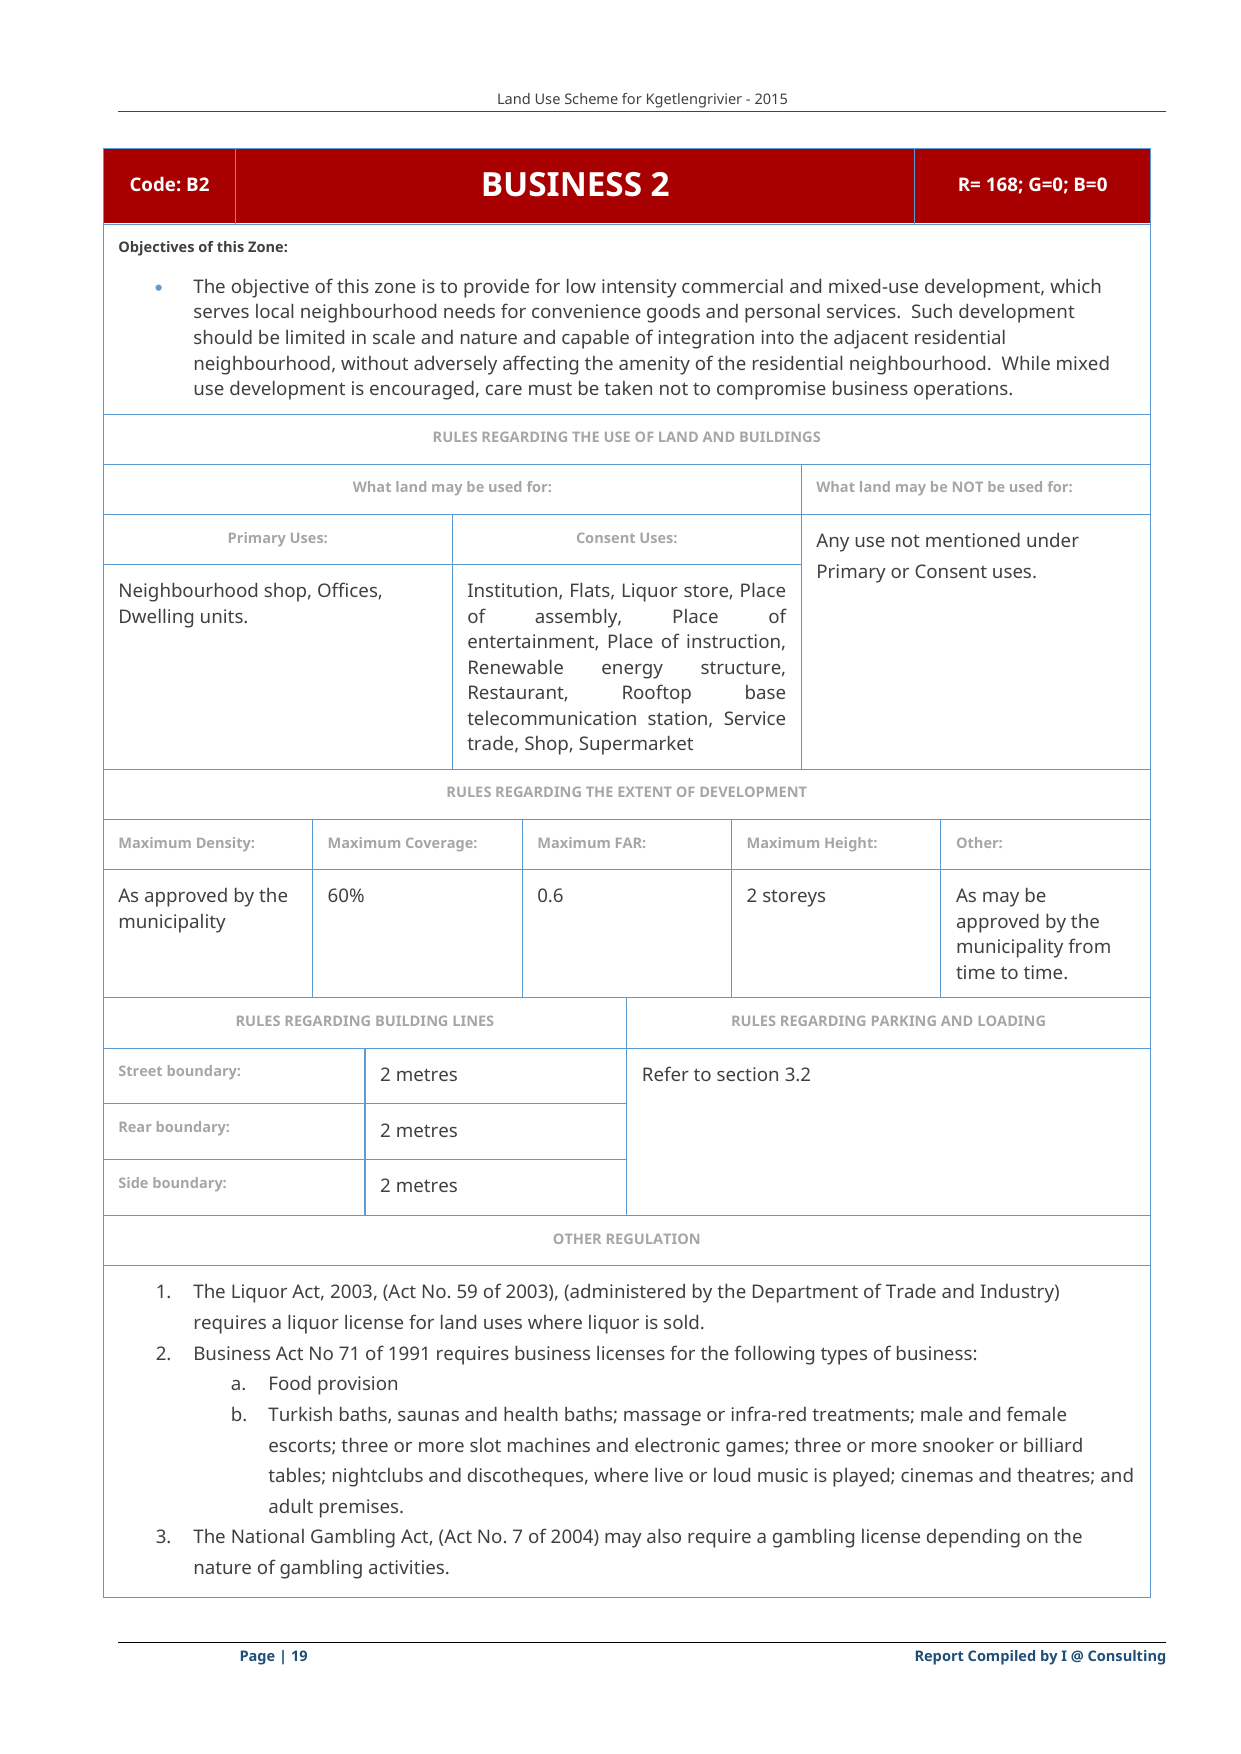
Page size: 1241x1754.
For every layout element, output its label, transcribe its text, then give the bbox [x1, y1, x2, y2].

table_cell RULES REGARDING PARKING AND LOADING [627, 998, 1150, 1047]
table_cell Side boundary: [104, 1160, 364, 1215]
table_header BUSINESS 2 [236, 149, 914, 223]
table_cell The Liquor Act, 2003, (Act No. 59 of 2003), (administered by the Department of Trade and Industry) requires a liquor license for land uses where liquor is sold. Business Act No 71 of 1991 requires business licenses for the following types of business: Food provision Turkish baths, saunas and health baths; massage or infra-red treatments; male and female escorts; three or more slot machines and electronic games; three or more snooker or billiard tables; nightclubs and discotheques, where live or loud music is played; cinemas and theatres; and adult premises. The National Gambling Act, (Act No. 7 of 2004) may also require a gambling license depending on the nature of gambling activities. [104, 1266, 1150, 1597]
table_cell 2 metres [366, 1160, 626, 1215]
table_cell Any use not mentioned under Primary or Consent uses. [802, 515, 1150, 769]
table_cell Rear boundary: [104, 1104, 364, 1159]
table_cell 0.6 [523, 870, 731, 997]
table_cell Refer to section 3.2 [627, 1049, 1150, 1215]
table_cell As approved by the municipality [104, 870, 312, 997]
table_cell Maximum Coverage: [313, 820, 522, 869]
table_cell Maximum FAR: [523, 820, 731, 869]
table_header R= 168; G=0; B=0 [915, 149, 1150, 223]
table_cell RULES REGARDING THE EXTENT OF DEVELOPMENT [104, 770, 1150, 819]
table_cell What land may be used for: [104, 465, 801, 514]
table_cell As may be approved by the municipality from time to time. [941, 870, 1150, 997]
table_cell OTHER REGULATION [104, 1216, 1150, 1265]
table_cell Institution, Flats, Liquor store, Place of assembly, Place of entertainment, Place of instruction, Renewable energy structure, Restaurant, Rooftop base telecommunication station, Service trade, Shop, Supermarket [453, 565, 801, 769]
table_cell Objectives of this Zone: The objective of this zone is to provide for low intensity commercial and mixed-use development, which serves local neighbourhood needs for convenience goods and personal services. Such development should be limited in scale and nature and capable of integration into the adjacent residential neighbourhood, without adversely affecting the amenity of the residential neighbourhood. While mixed use development is encouraged, care must be taken not to compromise business operations. [104, 225, 1150, 413]
table_cell 60% [313, 870, 522, 997]
table_cell Maximum Density: [104, 820, 312, 869]
table_cell What land may be NOT be used for: [802, 465, 1150, 514]
table_cell Consent Uses: [453, 515, 801, 564]
table_cell Primary Uses: [104, 515, 452, 564]
table_cell RULES REGARDING THE USE OF LAND AND BUILDINGS [104, 415, 1150, 464]
table_cell Maximum Height: [732, 820, 940, 869]
table_cell Other: [941, 820, 1150, 869]
table_cell RULES REGARDING BUILDING LINES [104, 998, 626, 1047]
table_cell Street boundary: [104, 1049, 364, 1103]
table_cell 2 storeys [732, 870, 940, 997]
table_header Code: B2 [104, 149, 235, 223]
table_cell 2 metres [366, 1104, 626, 1159]
table_cell 2 metres [366, 1049, 626, 1103]
table_cell Neighbourhood shop, Offices, Dwelling units. [104, 565, 452, 769]
